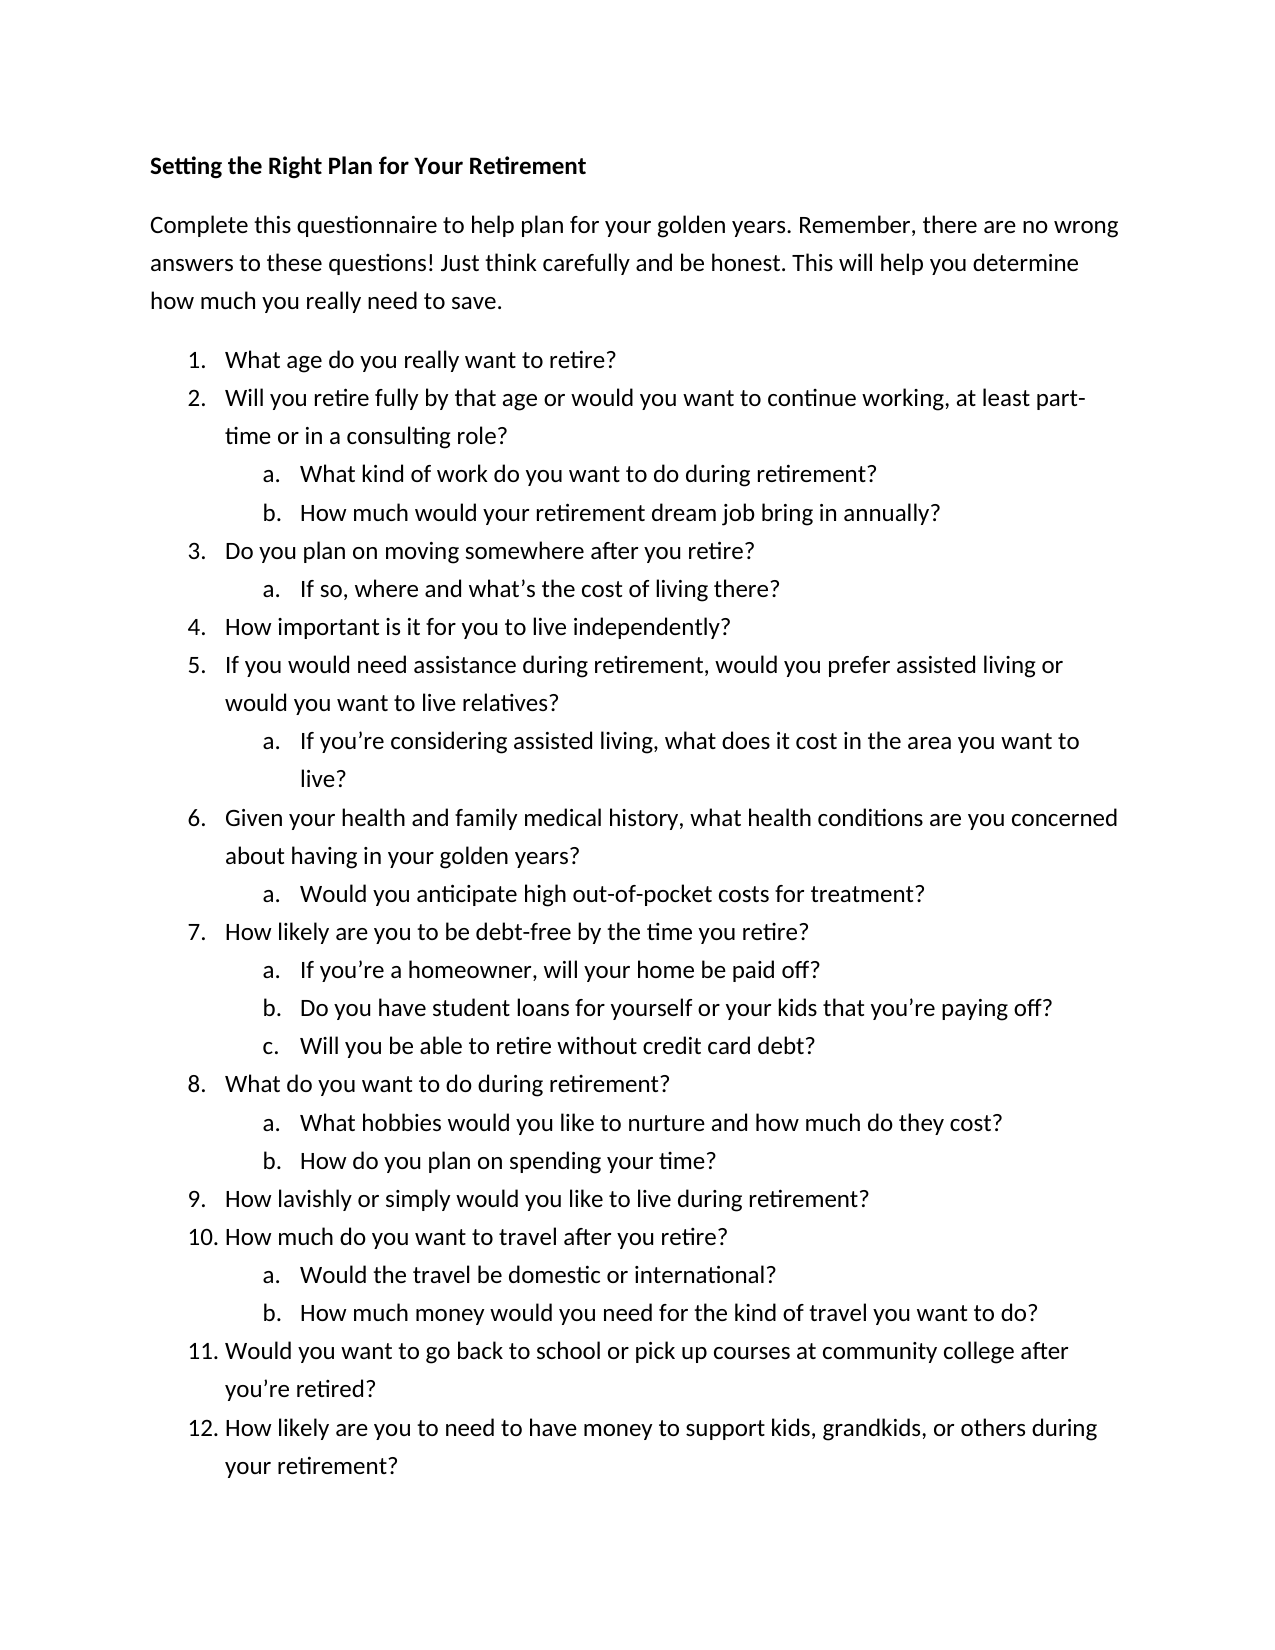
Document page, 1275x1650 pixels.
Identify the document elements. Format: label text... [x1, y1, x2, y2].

text Complete this questionnaire to help plan for your golden years. Remember, there are no wrong answers to these questions! Just think carefully and be honest. This will help you determine how much you really need to save. [150, 209, 1125, 316]
list What age do you really want to retire? [187, 344, 1125, 375]
list Will you be able to retire without credit card debt? [262, 1030, 1125, 1061]
text Setting the Right Plan for Your Retirement [150, 150, 1125, 181]
list Will you retire fully by that age or would you want to continue working, at least part-time or in a consulting role? [187, 382, 1125, 451]
list What do you want to do during retirement? [187, 1068, 1125, 1099]
list Would you anticipate high out-of-pocket costs for treatment? [262, 878, 1125, 908]
list How much do you want to travel after you retire? [187, 1221, 1125, 1252]
list Do you plan on moving somewhere after you retire? [187, 535, 1125, 565]
list What kind of work do you want to do during retirement? [262, 458, 1125, 489]
list If so, where and what’s the cost of living there? [262, 573, 1125, 603]
list Given your health and family medical history, what health conditions are you concerned about having in your golden years? [187, 802, 1125, 870]
list Would the travel be domestic or international? [262, 1259, 1125, 1290]
list How much money would you need for the kind of travel you want to do? [262, 1297, 1125, 1328]
list Do you have student loans for yourself or your kids that you’re paying off? [262, 992, 1125, 1023]
list Would you want to go back to school or pick up courses at community college after you’re retired? [187, 1335, 1125, 1404]
list How do you plan on spending your time? [262, 1145, 1125, 1175]
list If you’re considering assisted living, what does it cost in the area you want to live? [262, 725, 1125, 794]
list How likely are you to need to have money to support kids, grandkids, or others during your retirement? [187, 1412, 1125, 1480]
list How lavishly or simply would you like to live during retirement? [187, 1183, 1125, 1213]
list If you would need assistance during retirement, would you prefer assisted living or would you want to live relatives? [187, 649, 1125, 718]
list How important is it for you to live independently? [187, 611, 1125, 642]
list What hobbies would you like to nurture and how much do they cost? [262, 1107, 1125, 1137]
list How likely are you to be debt-free by the time you retire? [187, 916, 1125, 947]
list If you’re a homeowner, will your home be paid off? [262, 954, 1125, 985]
list How much would your retirement dream job bring in annually? [262, 497, 1125, 527]
